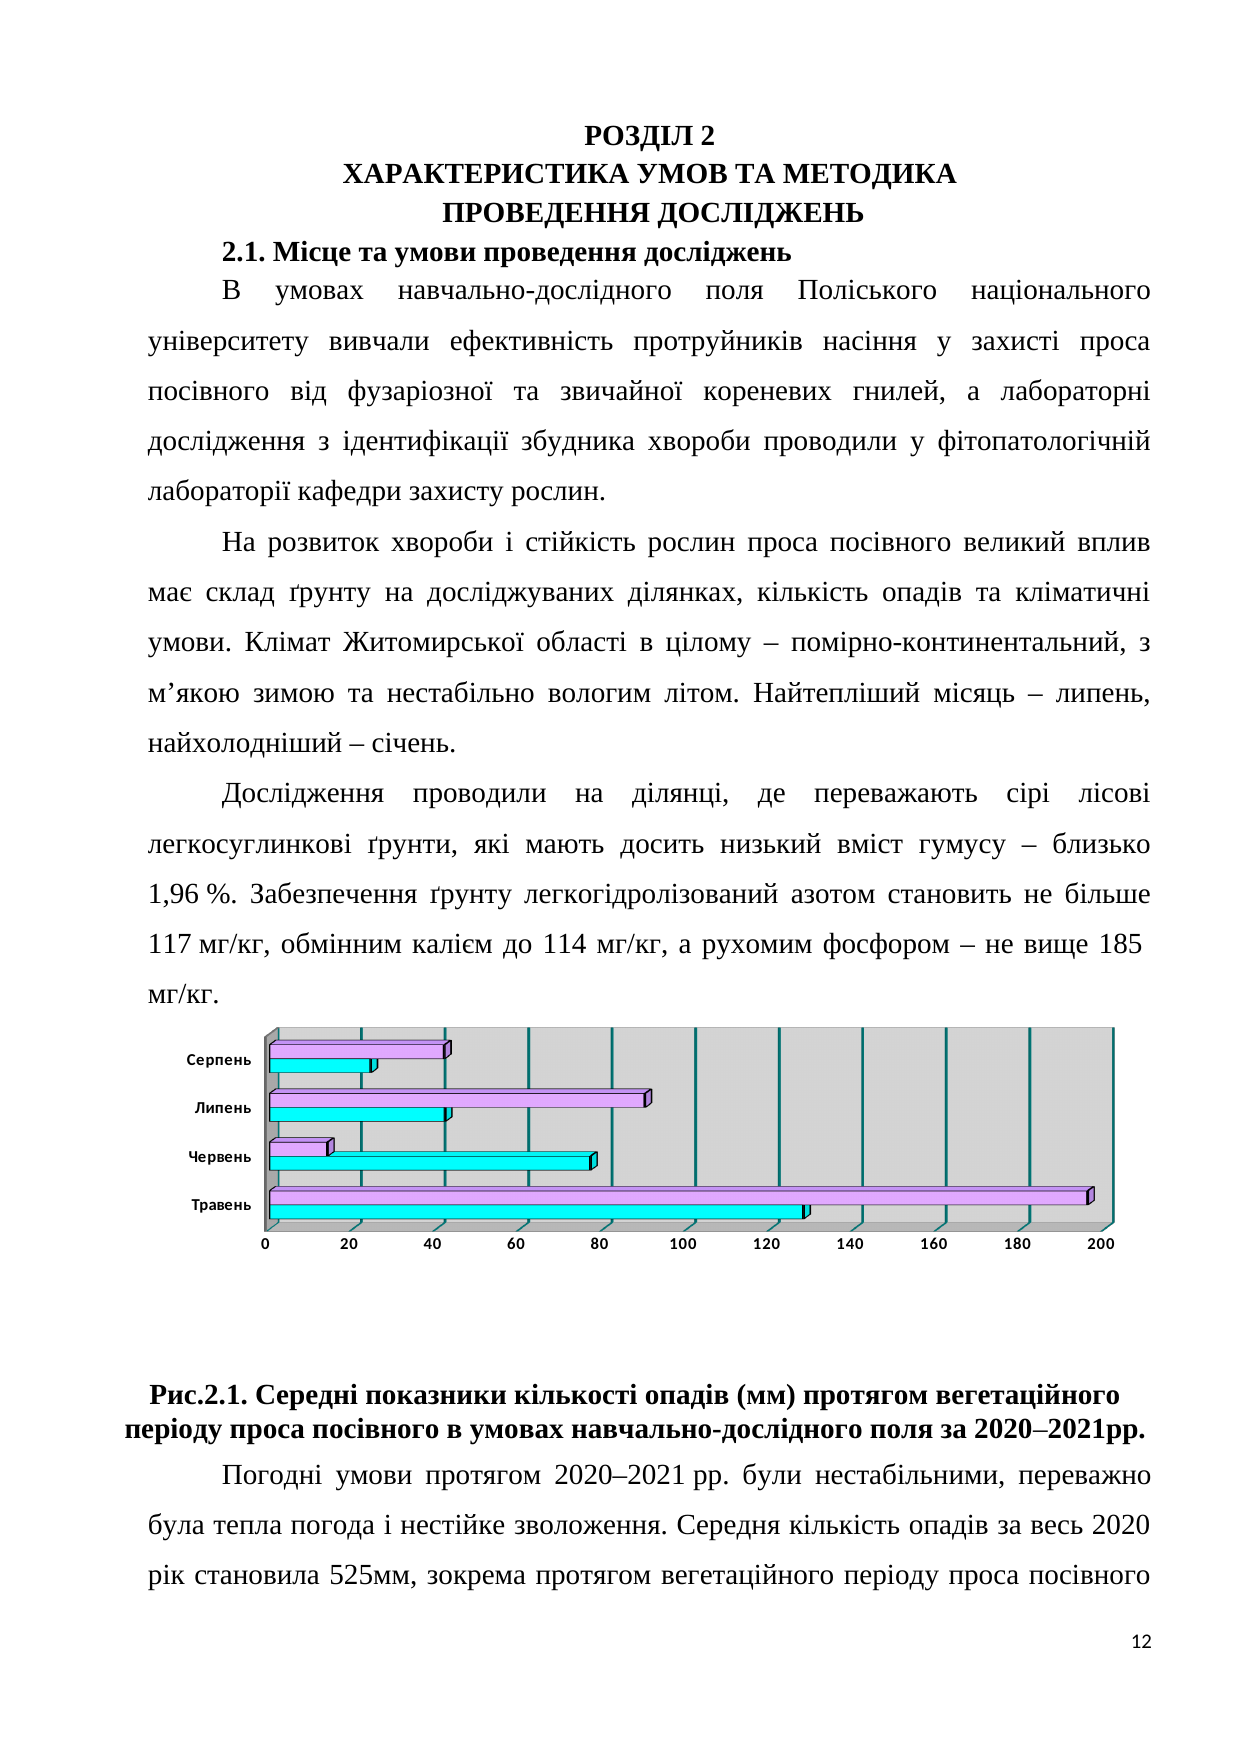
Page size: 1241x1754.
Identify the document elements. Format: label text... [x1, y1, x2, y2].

text РОЗДІЛ 2 [148, 118, 1152, 152]
text Дослідження проводили на ділянці, де переважають сірі лісові легкосуглинкові ґрунти, які мають досить низький вміст гумусу – близько 1,96 %. Забезпечення ґрунту легкогідролізований азотом становить не більше 117 мг/кг, обмінним калієм до 114 мг/кг, а рухомим фосфором – не вище 185 мг/кг. [148, 775, 1152, 1010]
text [148, 1457, 1152, 1591]
text В умовах навчально-дослідного поля Поліського національного університету вивчали ефективність протруйників насіння у захисті проса посівного від фузаріозної та звичайної кореневих гнилей, а лабораторні дослідження з ідентифікації збудника хвороби проводили у фітопатологічній лабораторії кафедри захисту рослин. [148, 272, 1152, 507]
text На розвиток хвороби і стійкість рослин проса посівного великий вплив має склад ґрунту на досліджуваних ділянках, кількість опадів та кліматичні умови. Клімат Житомирської області в цілому – помірно-континентальний, з м’якою зимою та нестабільно вологим літом. Найтепліший місяць – липень, найхолодніший – січень. [148, 524, 1152, 759]
text 2.1. Місце та умови проведення досліджень [148, 234, 1152, 267]
text ПРОВЕДЕННЯ ДОСЛІДЖЕНЬ [148, 195, 1152, 229]
text ХАРАКТЕРИСТИКА УМОВ ТА МЕТОДИКА [148, 157, 1152, 190]
text Рис.2.1. Середні показники кількості опадів (мм) протягом вегетаційного періоду проса посівного в умовах навчально-дослідного поля за 2020–2021рр. [118, 1377, 1152, 1444]
